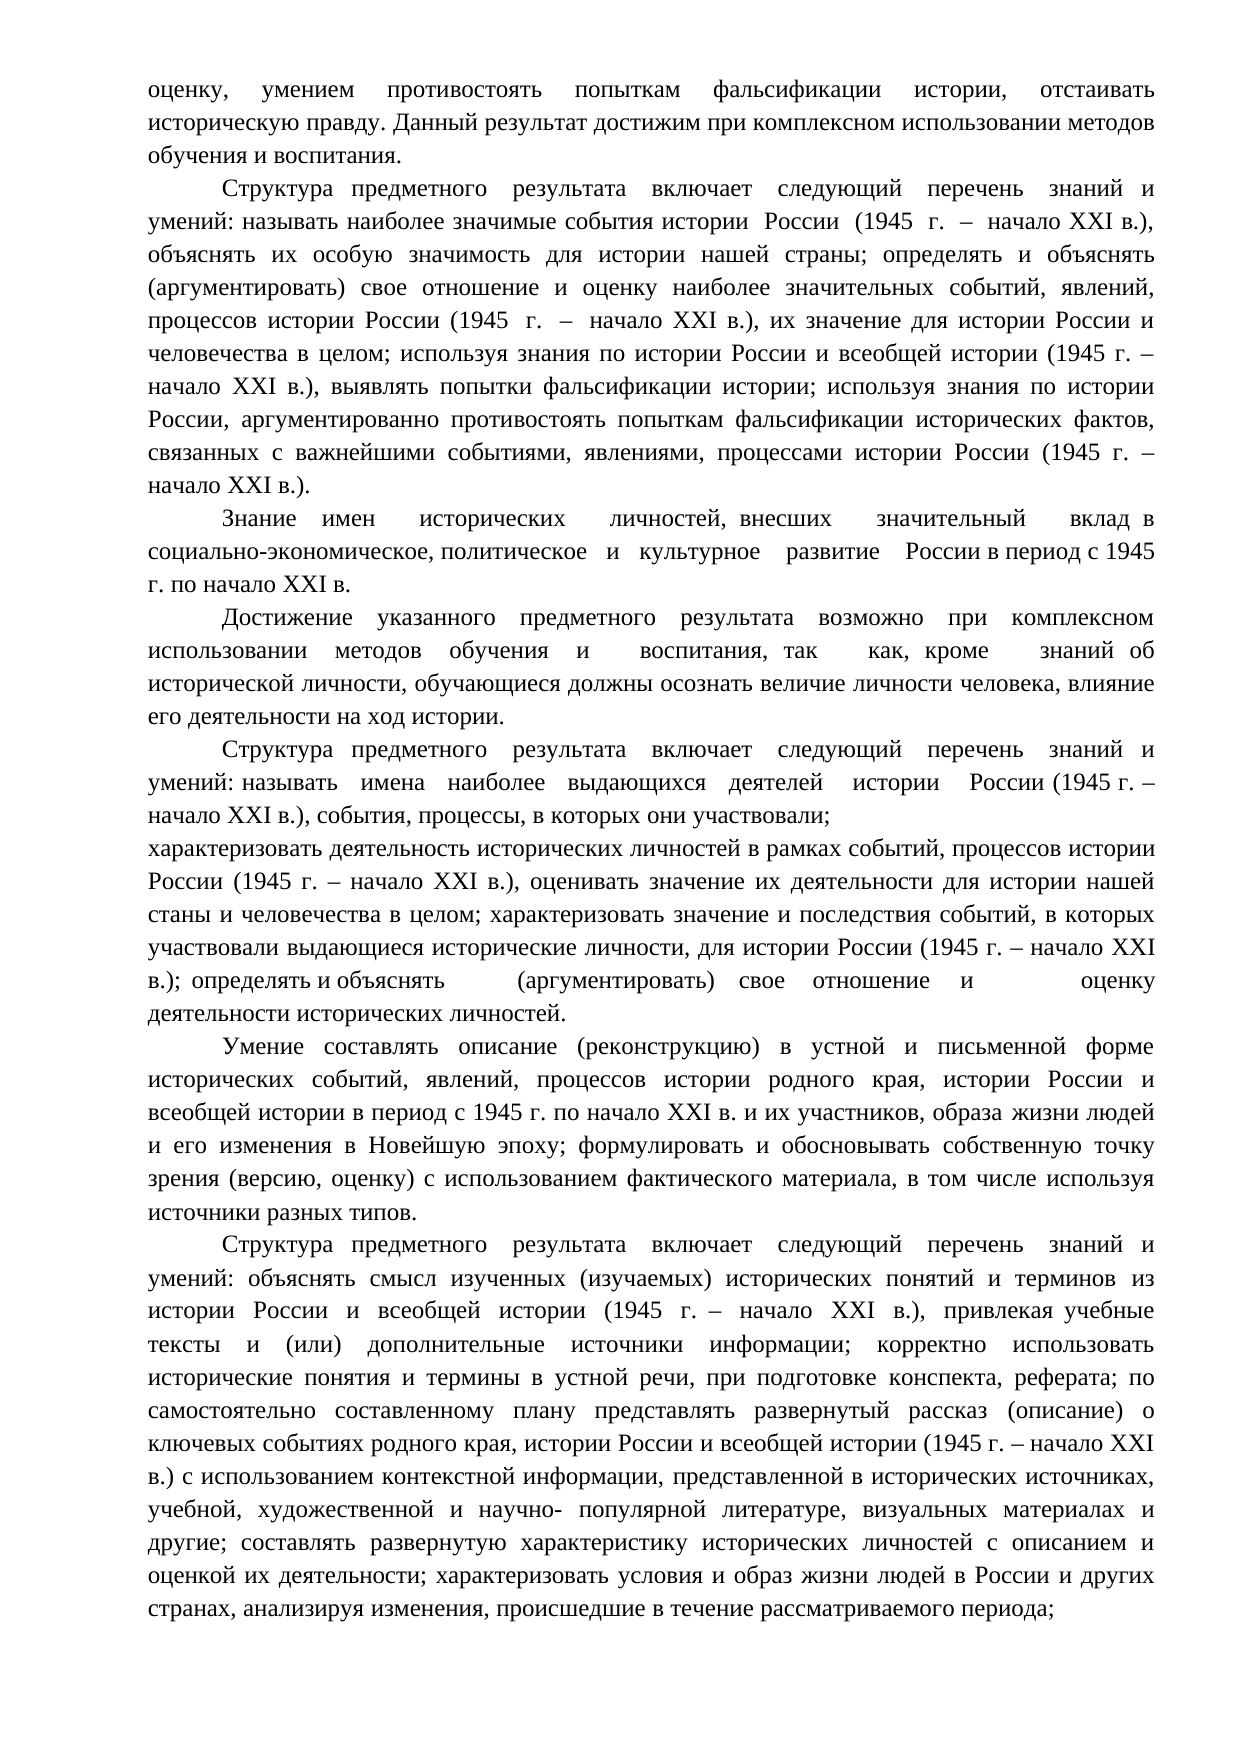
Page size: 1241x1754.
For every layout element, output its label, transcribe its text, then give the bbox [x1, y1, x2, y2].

text Знание имен исторических личностей, внесших значительный вклад в социально-экономическое, политическое и культурное развитие России в период с 1945 г. по начало ХХI в. [148, 503, 1155, 598]
text Структура предметного результата включает следующий перечень знаний и умений: называть наиболее значимые события истории России (1945 г. – начало ХХI в.), объяснять их особую значимость для истории нашей страны; определять и объяснять (аргументировать) свое отношение и оценку наиболее значительных событий, явлений, процессов истории России (1945 г. – начало ХХI в.), их значение для истории России и человечества в целом; используя знания по истории России и всеобщей истории (1945 г. – начало ХХI в.), выявлять попытки фальсификации истории; используя знания по истории России, аргументированно противостоять попыткам фальсификации исторических фактов, связанных с важнейшими событиями, явлениями, процессами истории России (1945 г. – начало ХХI в.). [148, 173, 1155, 499]
text Умение составлять описание (реконструкцию) в устной и письменной форме исторических событий, явлений, процессов истории родного края, истории России и всеобщей истории в период с 1945 г. по начало ХХI в. и их участников, образа жизни людей и его изменения в Новейшую эпоху; формулировать и обосновывать собственную точку зрения (версию, оценку) с использованием фактического материала, в том числе используя источники разных типов. [148, 1031, 1155, 1225]
text характеризовать деятельность исторических личностей в рамках событий, процессов истории России (1945 г. – начало ХХI в.), оценивать значение их деятельности для истории нашей станы и человечества в целом; характеризовать значение и последствия событий, в которых участвовали выдающиеся исторические личности, для истории России (1945 г. – начало ХХI в.); определять и объяснять (аргументировать) свое отношение и оценку деятельности исторических личностей. [148, 833, 1156, 1027]
text Достижение указанного предметного результата возможно при комплексном использовании методов обучения и воспитания, так как, кроме знаний об исторической личности, обучающиеся должны осознать величие личности человека, влияние его деятельности на ход истории. [148, 602, 1155, 730]
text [148, 74, 1155, 169]
text Структура предметного результата включает следующий перечень знаний и умений: объяснять смысл изученных (изучаемых) исторических понятий и терминов из истории России и всеобщей истории (1945 г. – начало ХХI в.), привлекая учебные тексты и (или) дополнительные источники информации; корректно использовать исторические понятия и термины в устной речи, при подготовке конспекта, реферата; по самостоятельно составленному плану представлять развернутый рассказ (описание) о ключевых событиях родного края, истории России и всеобщей истории (1945 г. – начало ХХI в.) с использованием контекстной информации, представленной в исторических источниках, учебной, художественной и научно- популярной литературе, визуальных материалах и другие; составлять развернутую характеристику исторических личностей с описанием и оценкой их деятельности; характеризовать условия и образ жизни людей в России и других странах, анализируя изменения, происшедшие в течение рассматриваемого периода; [148, 1229, 1155, 1622]
text Структура предметного результата включает следующий перечень знаний и умений: называть имена наиболее выдающихся деятелей истории России (1945 г. – начало ХХI в.), события, процессы, в которых они участвовали; [148, 734, 1155, 829]
